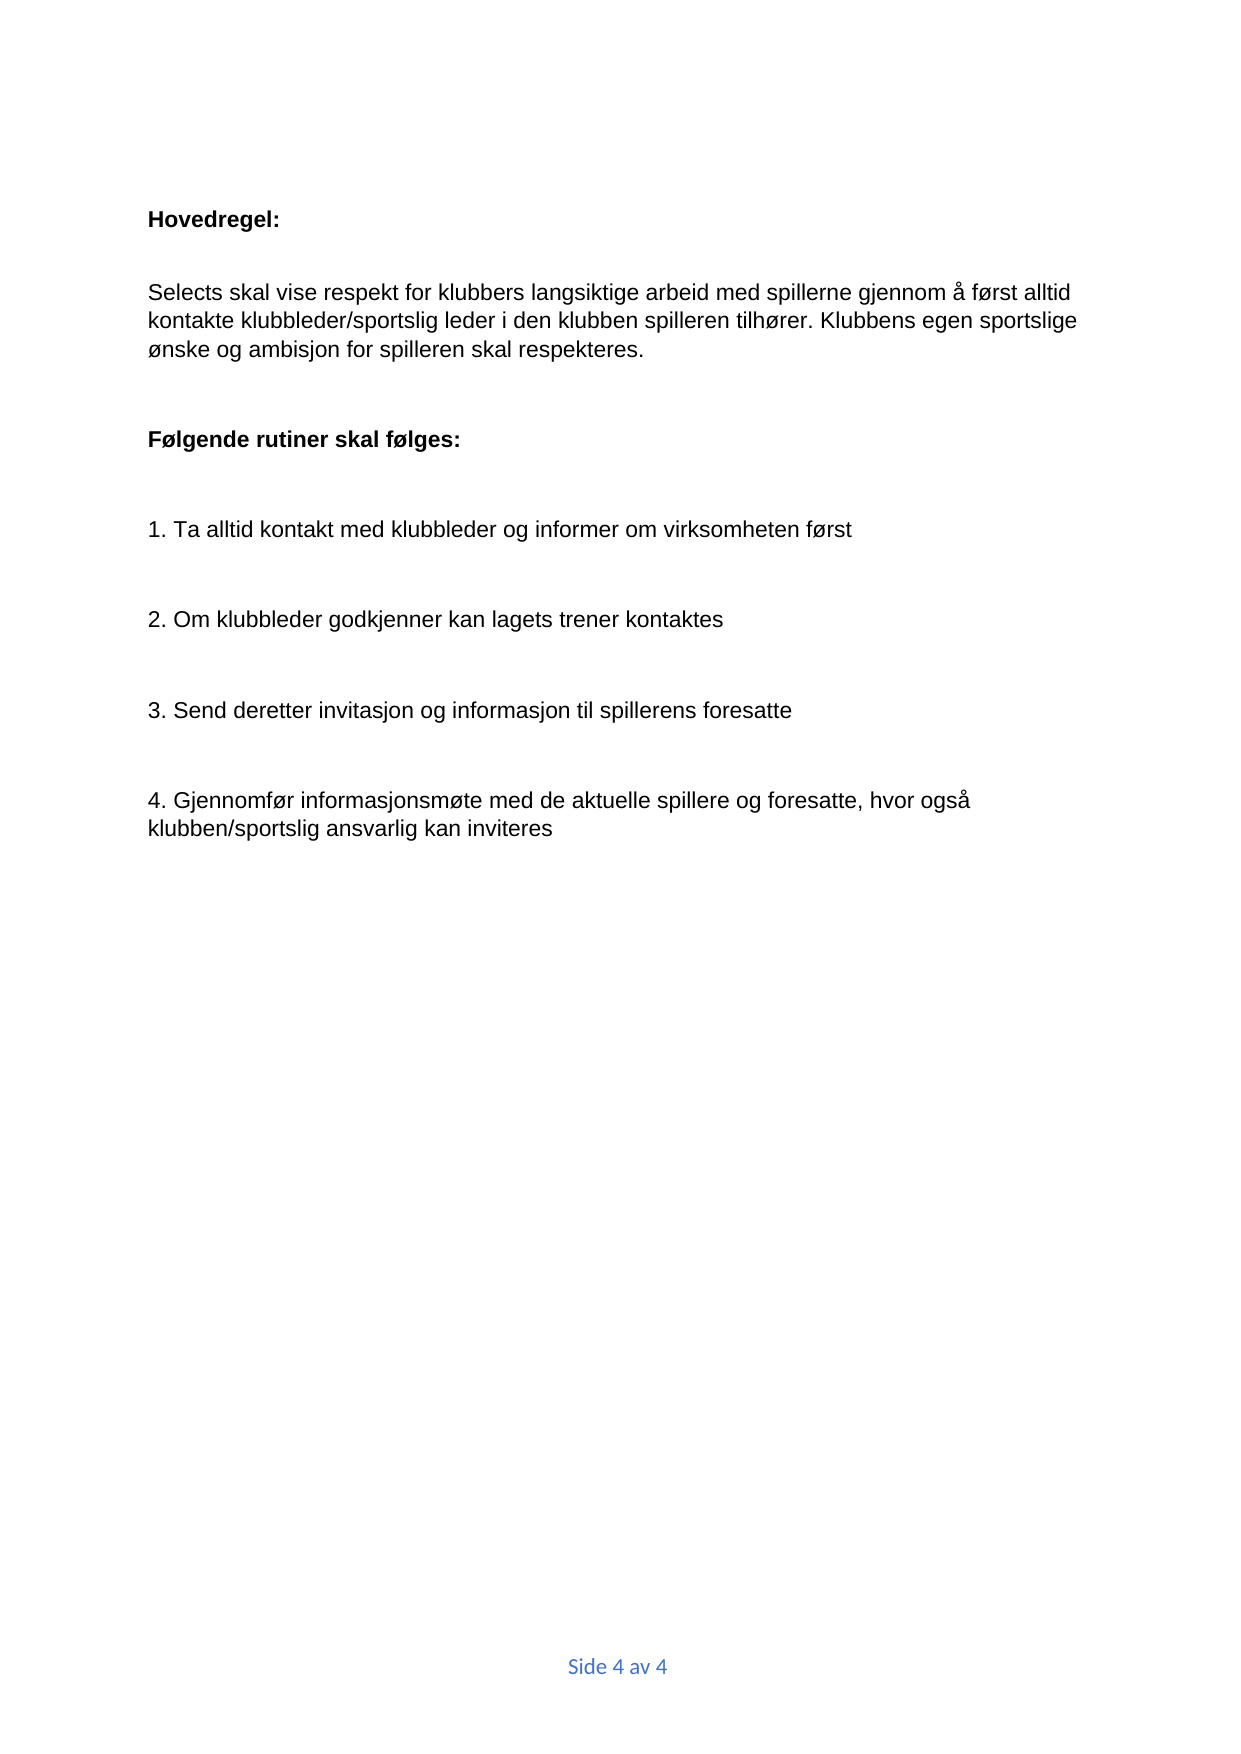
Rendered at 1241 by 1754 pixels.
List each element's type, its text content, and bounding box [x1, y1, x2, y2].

text 4. Gjennomfør informasjonsmøte med de aktuelle spillere og foresatte, hvor også klubben/sportslig ansvarlig kan inviteres [148, 787, 1093, 842]
text 1. Ta alltid kontakt med klubbleder og informer om virksomheten først [148, 516, 1093, 542]
text 2. Om klubbleder godkjenner kan lagets trener kontaktes [148, 606, 1093, 633]
text Selects skal vise respekt for klubbers langsiktige arbeid med spillerne gjennom å først alltid kontakte klubbleder/sportslig leder i den klubben spilleren tilhører. Klubbens egen sportslige ønske og ambisjon for spilleren skal respekteres. [148, 279, 1093, 362]
text 3. Send deretter invitasjon og informasjon til spillerens foresatte [148, 697, 1093, 723]
text Hovedregel: [148, 206, 1093, 232]
text Følgende rutiner skal følges: [148, 426, 1093, 452]
